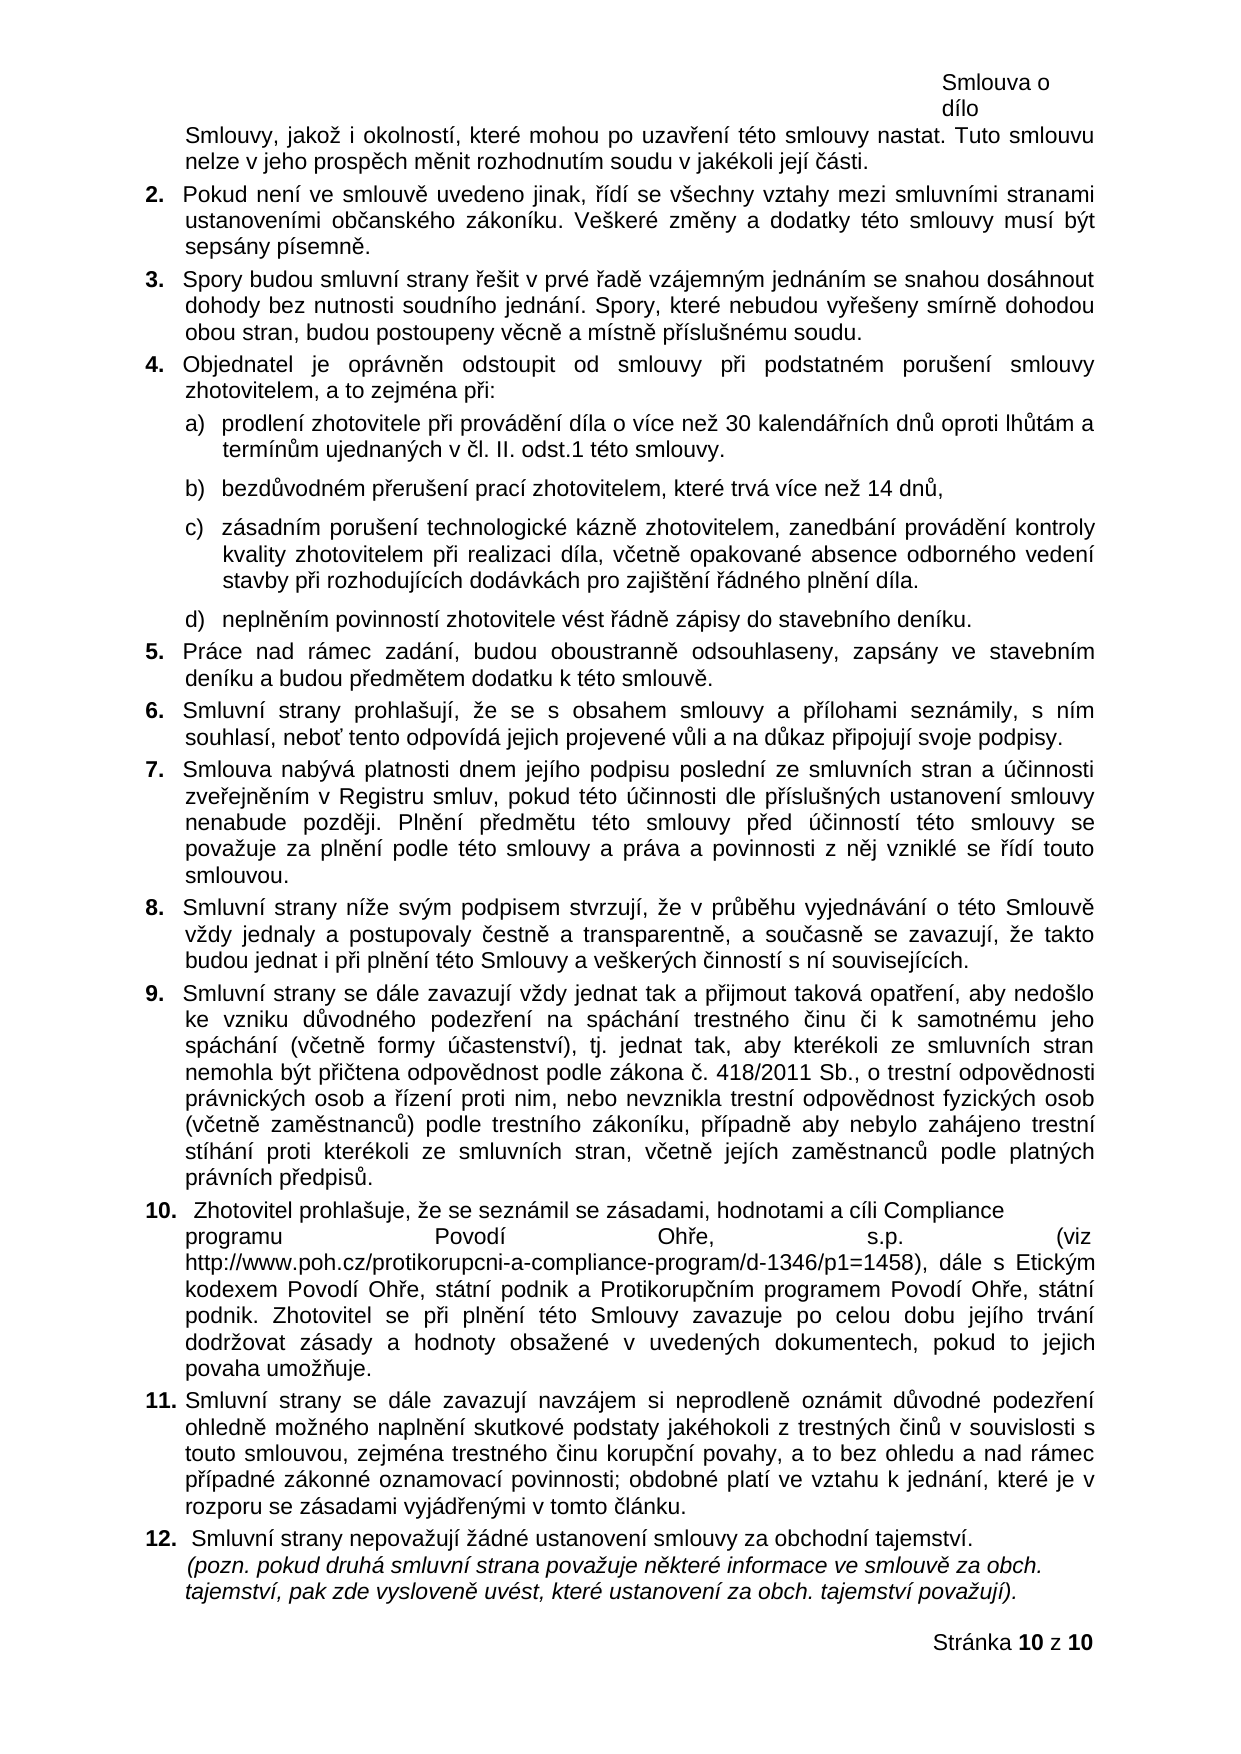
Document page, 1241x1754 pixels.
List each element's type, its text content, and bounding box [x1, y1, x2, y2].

list neplněním povinností zhotovitele vést řádně zápisy do stavebního deníku. [145, 606, 1096, 632]
text http://www.poh.cz/protikorupcni-a-compliance-program/d-1346/p1=1458), dále s Etickým kodexem Povodí Ohře, státní podnik a Protikorupčním programem Povodí Ohře, státní podnik. Zhotovitel se při plnění této Smlouvy zavazuje po celou dobu jejího trvání dodržovat zásady a hodnoty obsažené v uvedených dokumentech, pokud to jejich povaha umožňuje. [185, 1249, 1096, 1381]
list Práce nad rámec zadání, budou oboustranně odsouhlaseny, zapsány ve stavebním deníku a budou předmětem dodatku k této smlouvě. [145, 638, 1096, 691]
list Smluvní strany níže svým podpisem stvrzují, že v průběhu vyjednávání o této Smlouvě vždy jednaly a postupovaly čestně a transparentně, a současně se zavazují, že takto budou jednat i při plnění této Smlouvy a veškerých činností s ní souvisejících. [145, 894, 1096, 973]
list Pokud není ve smlouvě uvedeno jinak, řídí se všechny vztahy mezi smluvními stranami ustanoveními občanského zákoníku. Veškeré změny a dodatky této smlouvy musí být sepsány písemně. [145, 181, 1096, 259]
text programu Povodí Ohře, s.p. (viz [145, 1223, 1096, 1249]
list zásadním porušení technologické kázně zhotovitelem, zanedbání provádění kontroly kvality zhotovitelem při realizaci díla, včetně opakované absence odborného vedení stavby při rozhodujících dodávkách pro zajištění řádného plnění díla. [185, 514, 1096, 593]
text (pozn. pokud druhá smluvní strana považuje některé informace ve smlouvě za obch. tajemství, pak zde vysloveně uvést, které ustanovení za obch. tajemství považují). [185, 1552, 1096, 1604]
text Smlouvy, jakož i okolností, které mohou po uzavření této smlouvy nastat. Tuto smlouvu nelze v jeho prospěch měnit rozhodnutím soudu v jakékoli její části. [185, 122, 1096, 174]
list Zhotovitel prohlašuje, že se seznámil se zásadami, hodnotami a cíli Compliance [145, 1197, 1096, 1223]
list Smluvní strany nepovažují žádné ustanovení smlouvy za obchodní tajemství. [145, 1525, 1096, 1552]
list Smlouva nabývá platnosti dnem jejího podpisu poslední ze smluvních stran a účinnosti zveřejněním v Registru smluv, pokud této účinnosti dle příslušných ustanovení smlouvy nenabude později. Plnění předmětu této smlouvy před účinností této smlouvy se považuje za plnění podle této smlouvy a práva a povinnosti z něj vzniklé se řídí touto smlouvou. [145, 756, 1096, 888]
list prodlení zhotovitele při provádění díla o více než 30 kalendářních dnů oproti lhůtám a termínům ujednaných v čl. II. odst.1 této smlouvy. [185, 410, 1096, 463]
list Smluvní strany se dále zavazují vždy jednat tak a přijmout taková opatření, aby nedošlo ke vzniku důvodného podezření na spáchání trestného činu či k samotnému jeho spáchání (včetně formy účastenství), tj. jednat tak, aby kterékoli ze smluvních stran nemohla být přičtena odpovědnost podle zákona č. 418/2011 Sb., o trestní odpovědnosti právnických osob a řízení proti nim, nebo nevznikla trestní odpovědnost fyzických osob (včetně zaměstnanců) podle trestního zákoníku, případně aby nebylo zahájeno trestní stíhání proti kterékoli ze smluvních stran, včetně jejích zaměstnanců podle platných právních předpisů. [145, 979, 1096, 1190]
list Objednatel je oprávněn odstoupit od smlouvy při podstatném porušení smlouvy zhotovitelem, a to zejména při: [145, 351, 1096, 404]
list Spory budou smluvní strany řešit v prvé řadě vzájemným jednáním se snahou dosáhnout dohody bez nutnosti soudního jednání. Spory, které nebudou vyřešeny smírně dohodou obou stran, budou postoupeny věcně a místně příslušnému soudu. [145, 266, 1096, 345]
list Smluvní strany se dále zavazují navzájem si neprodleně oznámit důvodné podezření ohledně možného naplnění skutkové podstaty jakéhokoli z trestných činů v souvislosti s touto smlouvou, zejména trestného činu korupční povahy, a to bez ohledu a nad rámec případné zákonné oznamovací povinnosti; obdobné platí ve vztahu k jednání, které je v rozporu se zásadami vyjádřenými v tomto článku. [145, 1387, 1096, 1519]
list bezdůvodném přerušení prací zhotovitelem, které trvá více než 14 dnů, [145, 475, 1096, 502]
list Smluvní strany prohlašují, že se s obsahem smlouvy a přílohami seznámily, s ním souhlasí, neboť tento odpovídá jejich projevené vůli a na důkaz připojují svoje podpisy. [145, 697, 1096, 750]
